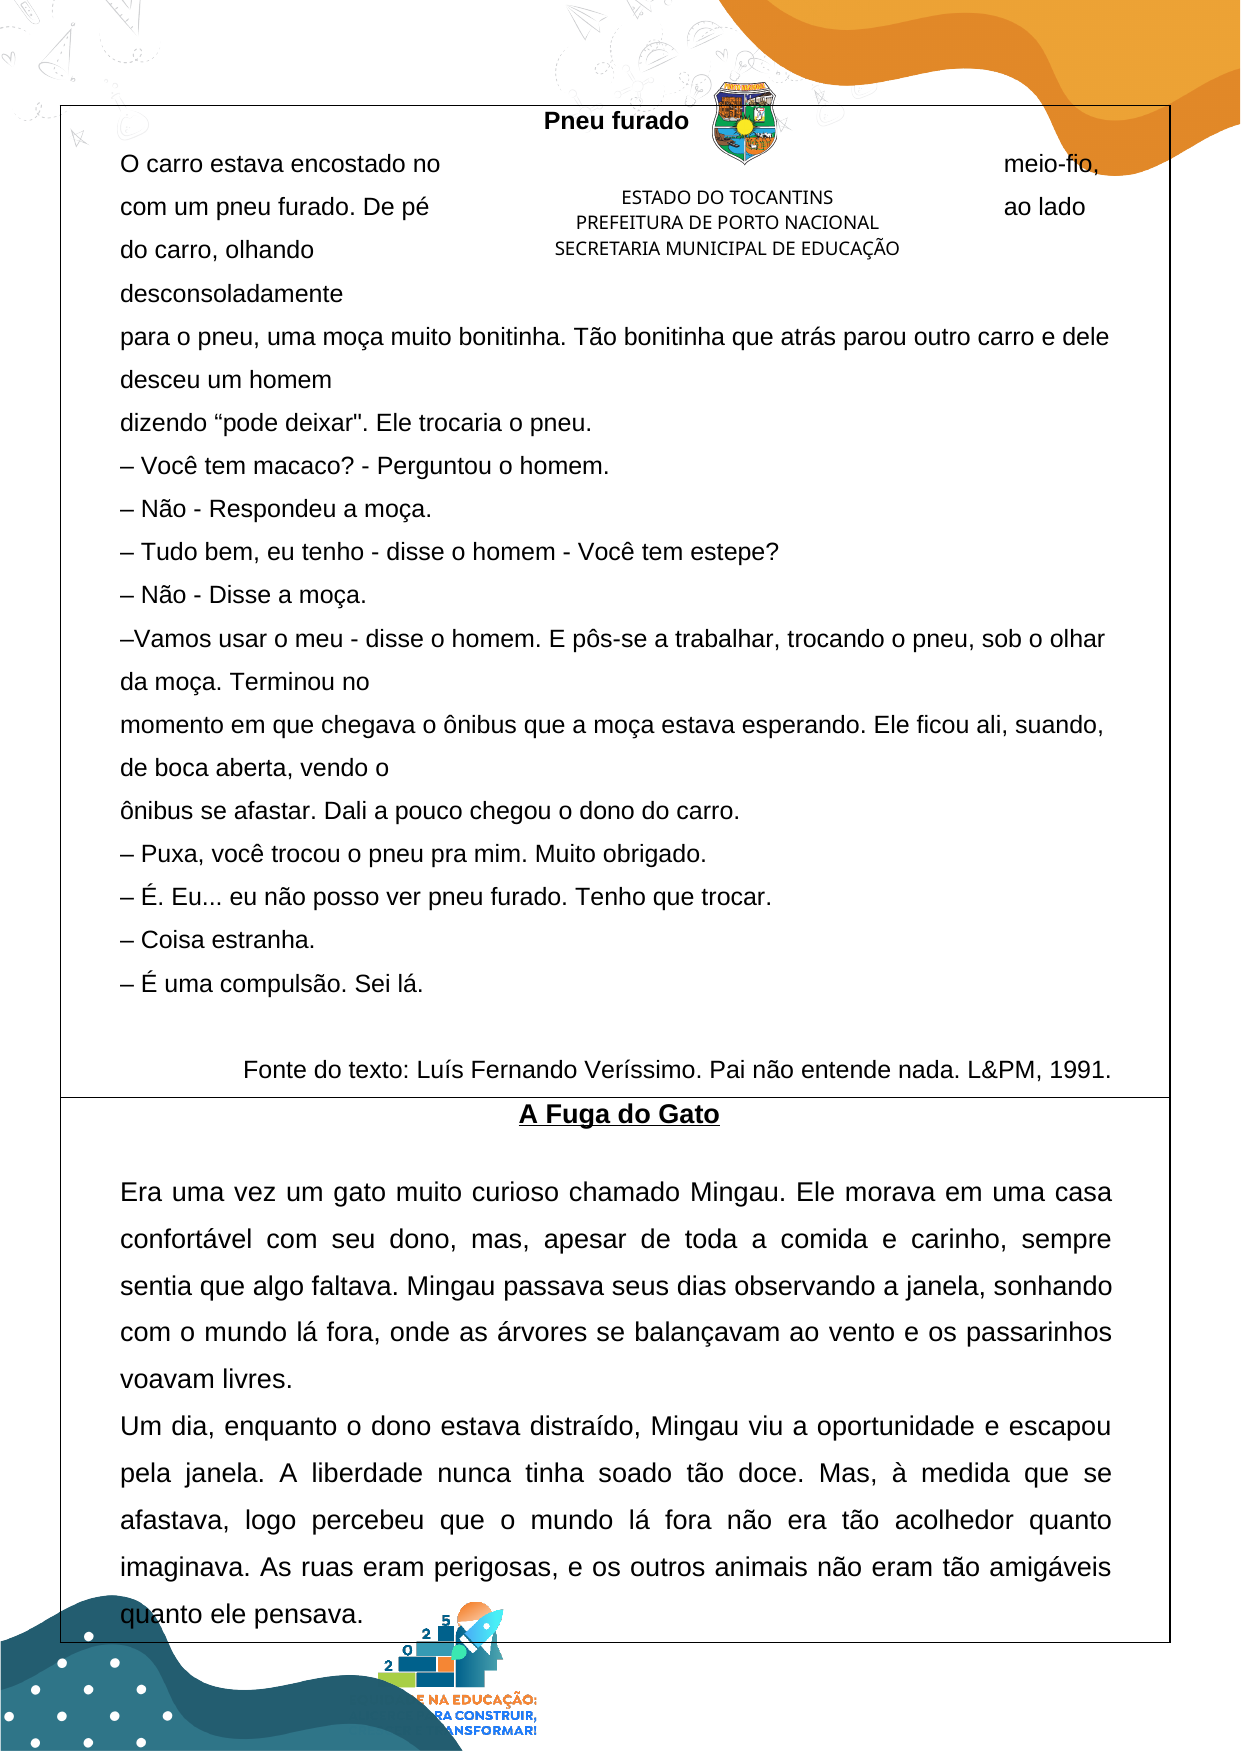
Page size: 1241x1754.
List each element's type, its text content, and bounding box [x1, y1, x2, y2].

picture [0, 0, 161, 148]
picture [552, 0, 1241, 176]
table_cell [61, 1098, 1169, 1642]
picture [0, 1595, 537, 1751]
table_cell Pneu furado O carro estava encostado no meio-fio, com um pneu furado. De pé ao lado do carro, olhando desconsoladamente para o pneu, uma moça muito bonitinha. Tão bonitinha que atrás parou outro carro e dele desceu um homem dizendo “pode deixar". Ele trocaria o pneu. – Você tem macaco? - Perguntou o homem. – Não - Respondeu a moça. – Tudo bem, eu tenho - disse o homem - Você tem estepe? – Não - Disse a moça. –Vamos usar o meu - disse o homem. E pôs-se a trabalhar, trocando o pneu, sob o olhar da moça. Terminou no momento em que chegava o ônibus que a moça estava esperando. Ele ficou ali, suando, de boca aberta, vendo o ônibus se afastar. Dali a pouco chegou o dono do carro. – Puxa, você trocou o pneu pra mim. Muito obrigado. – É. Eu... eu não posso ver pneu furado. Tenho que trocar. – Coisa estranha. – É uma compulsão. Sei lá. Fonte do texto: Luís Fernando Veríssimo. Pai não entende nada. L&PM, 1991. [61, 106, 1169, 1097]
